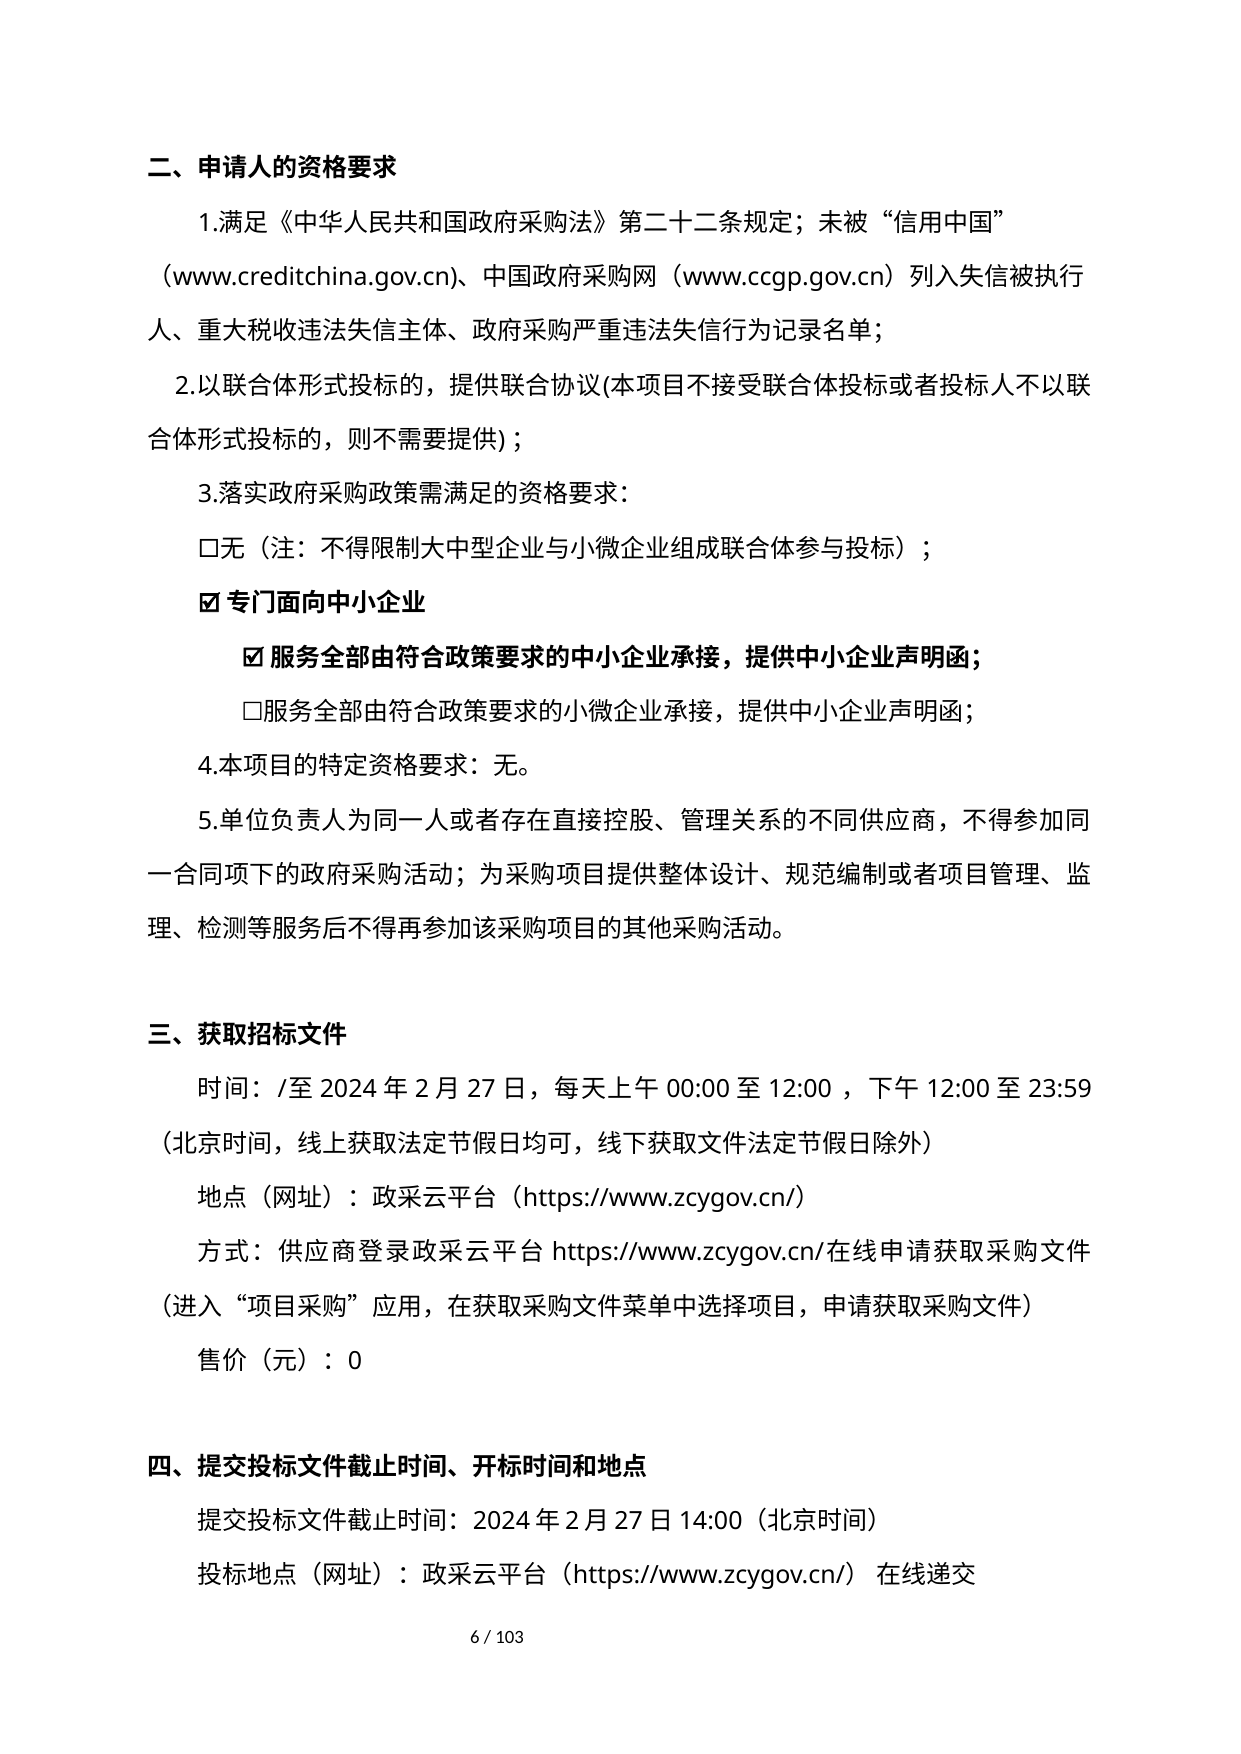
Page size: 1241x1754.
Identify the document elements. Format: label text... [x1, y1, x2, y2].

text 服务全部由符合政策要求的中小企业承接，提供中小企业声明函； [148, 637, 1092, 673]
text 四、提交投标文件截止时间、开标时间和地点 [148, 1446, 1092, 1482]
text 专门面向中小企业 [148, 583, 1092, 619]
text 1.满足《中华人民共和国政府采购法》第二十二条规定；未被“信用中国”（www.creditchina.gov.cn)、中国政府采购网（www.ccgp.gov.cn）列入失信被执行人、重大税收违法失信主体、政府采购严重违法失信行为记录名单； [148, 202, 1092, 347]
text 投标地点（网址）：政采云平台（https://www.zcygov.cn/） 在线递交 [148, 1555, 1092, 1591]
text ☐服务全部由符合政策要求的小微企业承接，提供中小企业声明函； [148, 691, 1092, 728]
text 提交投标文件截止时间：2024年2月27日 14:00（北京时间） [148, 1500, 1092, 1537]
text 3.落实政府采购政策需满足的资格要求： [148, 474, 1092, 510]
text 地点（网址）：政采云平台（https://www.zcygov.cn/） [148, 1177, 1092, 1214]
text 2.以联合体形式投标的，提供联合协议(本项目不接受联合体投标或者投标人不以联合体形式投标的，则不需要提供) ； [148, 365, 1092, 456]
text 方式：供应商登录政采云平台https://www.zcygov.cn/在线申请获取采购文件（进入“项目采购”应用，在获取采购文件菜单中选择项目，申请获取采购文件） [148, 1232, 1092, 1322]
text 三、获取招标文件 [148, 1014, 1092, 1051]
text 5.单位负责人为同一人或者存在直接控股、管理关系的不同供应商，不得参加同一合同项下的政府采购活动；为采购项目提供整体设计、规范编制或者项目管理、监理、检测等服务后不得再参加该采购项目的其他采购活动。 [148, 800, 1092, 945]
text 售价（元）：0 [148, 1341, 1092, 1377]
text 二、申请人的资格要求 [148, 148, 1092, 184]
text 时间：/至2024年2月27日，每天上午00:00至12:00 ，下午12:00至23:59（北京时间，线上获取法定节假日均可，线下获取文件法定节假日除外） [148, 1069, 1092, 1159]
text 4.本项目的特定资格要求：无。 [148, 746, 1092, 782]
text 无（注：不得限制大中型企业与小微企业组成联合体参与投标）； [148, 528, 1092, 564]
